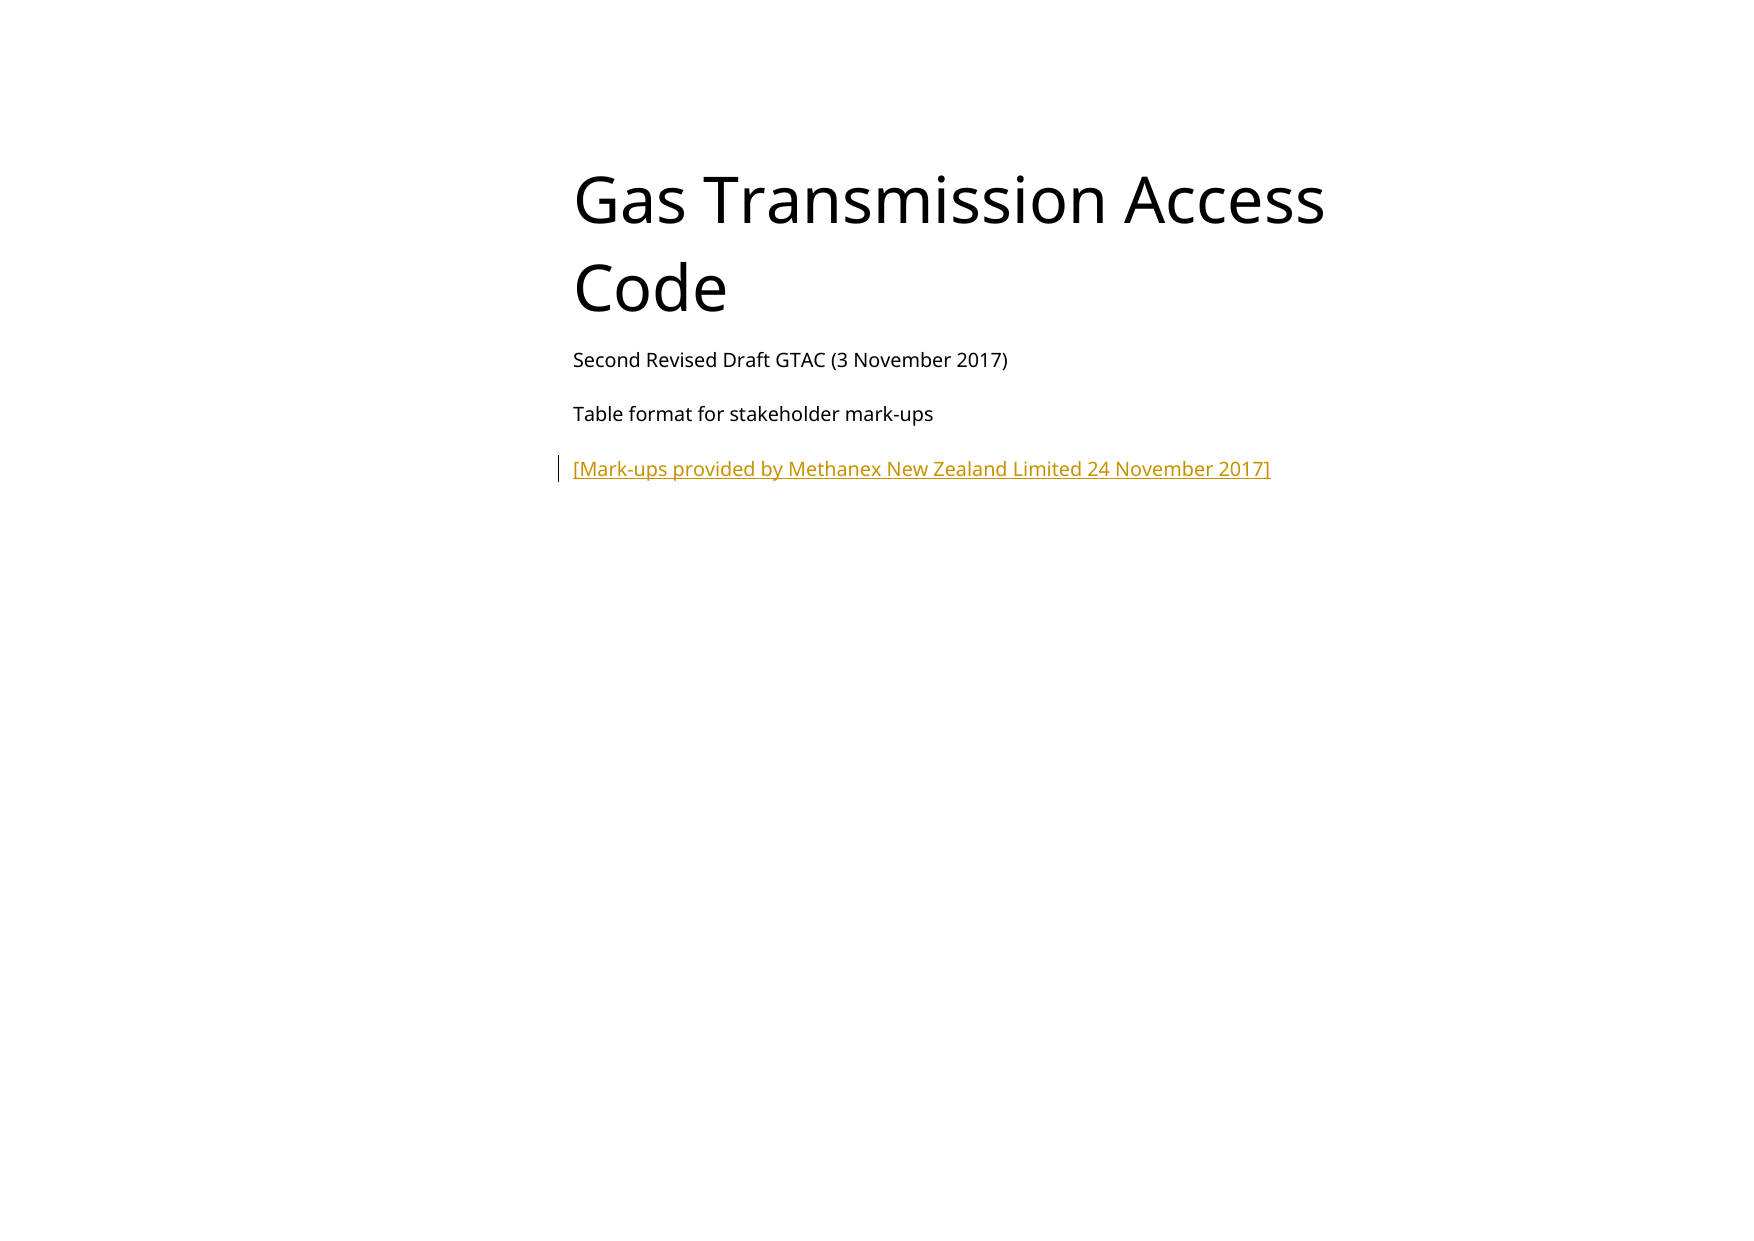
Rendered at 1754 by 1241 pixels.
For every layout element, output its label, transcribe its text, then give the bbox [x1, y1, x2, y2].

table_header Gas Transmission Access Code Second Revised Draft GTAC (3 November 2017) Table format for stakeholder mark-ups [573, 139, 1459, 509]
